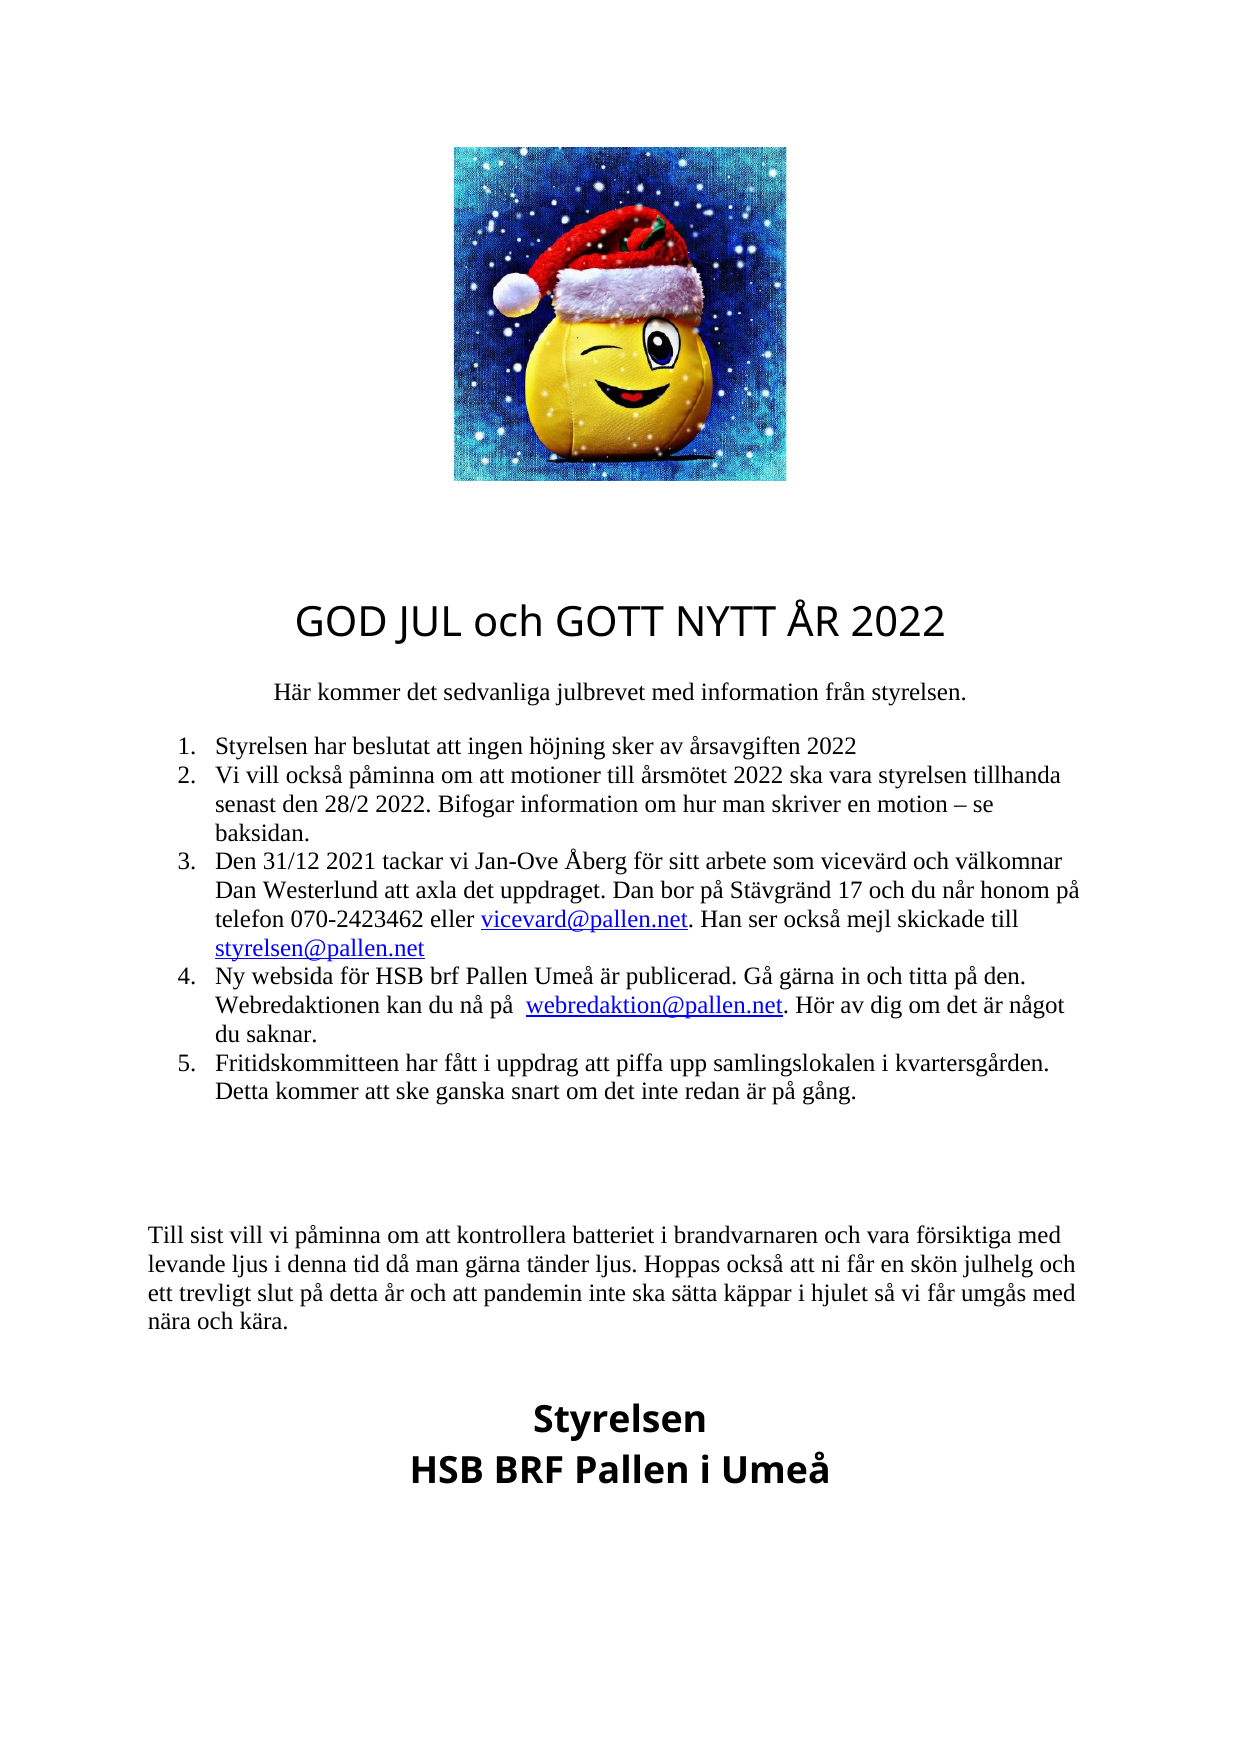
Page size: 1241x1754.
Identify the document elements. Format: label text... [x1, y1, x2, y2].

text GOD JUL och GOTT NYTT ÅR 2022 [148, 591, 1093, 648]
text Till sist vill vi påminna om att kontrollera batteriet i brandvarnaren och vara försiktiga med levande ljus i denna tid då man gärna tänder ljus. Hoppas också att ni får en skön julhelg och ett trevligt slut på detta år och att pandemin inte ska sätta käppar i hjulet så vi får umgås med nära och kära. [148, 1220, 1093, 1335]
list Ny websida för HSB brf Pallen Umeå är publicerad. Gå gärna in och titta på den. Webredaktionen kan du nå på webredaktion@pallen.net. Hör av dig om det är något du saknar. [177, 961, 1093, 1048]
list Vi vill också påminna om att motioner till årsmötet 2022 ska vara styrelsen tillhanda senast den 28/2 2022. Bifogar information om hur man skriver en motion – se baksidan. [177, 760, 1093, 846]
picture [453, 147, 787, 481]
list Den 31/12 2021 tackar vi Jan-Ove Åberg för sitt arbete som vicevärd och välkomnar Dan Westerlund att axla det uppdraget. Dan bor på Stävgränd 17 och du når honom på telefon 070-2423462 eller vicevard@pallen.net. Han ser också mejl skickade till styrelsen@pallen.net [177, 846, 1093, 961]
text HSB BRF Pallen i Umeå [148, 1444, 1093, 1495]
list Fritidskommitteen har fått i uppdrag att piffa upp samlingslokalen i kvartersgården. Detta kommer att ske ganska snart om det inte redan är på gång. [177, 1048, 1093, 1105]
list Styrelsen har beslutat att ingen höjning sker av årsavgiften 2022 [177, 731, 1093, 760]
text Styrelsen [148, 1393, 1093, 1444]
text Här kommer det sedvanliga julbrevet med information från styrelsen. [148, 677, 1093, 706]
